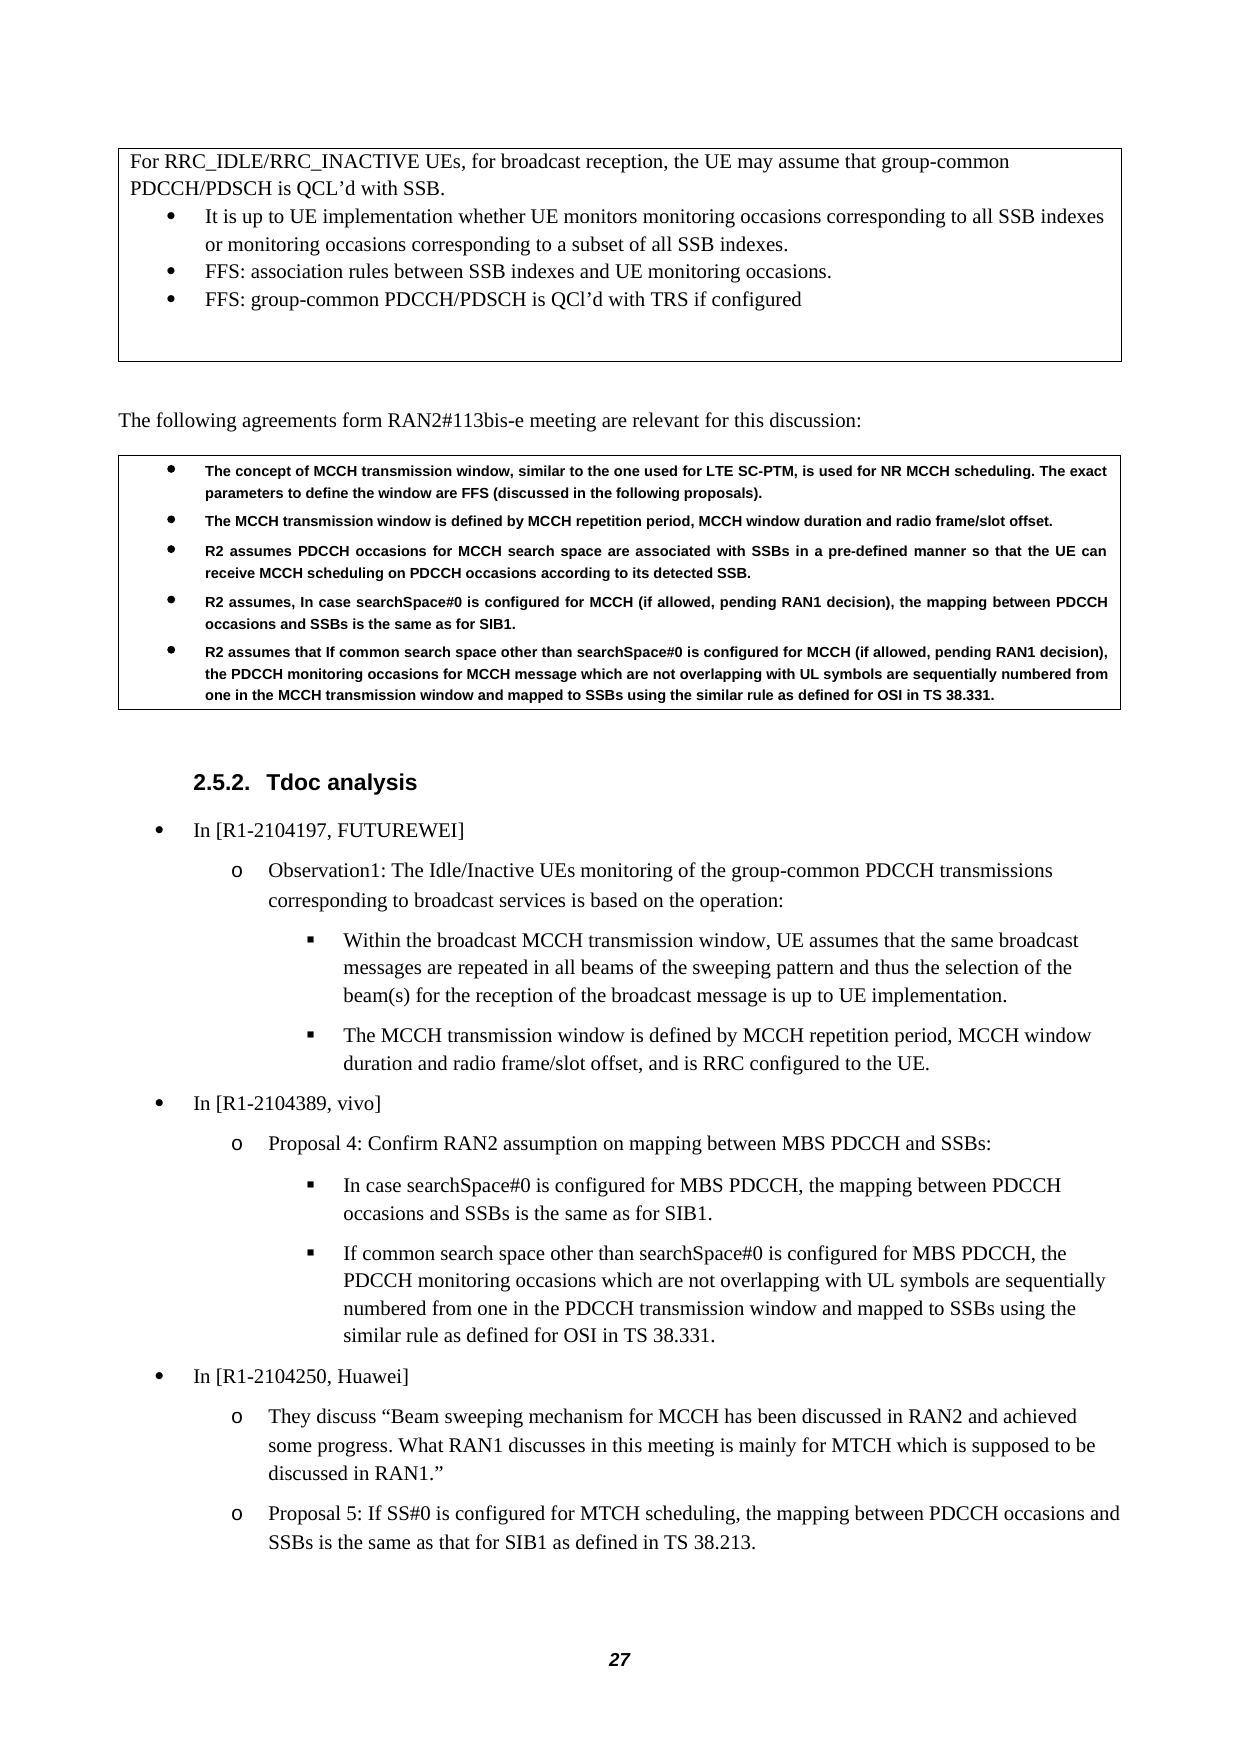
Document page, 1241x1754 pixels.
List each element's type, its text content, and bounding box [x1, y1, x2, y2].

list They discuss “Beam sweeping mechanism for MCCH has been discussed in RAN2 and achieved some progress. What RAN1 discusses in this meeting is mainly for MTCH which is supposed to be discussed in RAN1.” [231, 1404, 1122, 1484]
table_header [119, 149, 1121, 361]
list If common search space other than searchSpace#0 is configured for MBS PDCCH, the PDCCH monitoring occasions which are not overlapping with UL symbols are sequentially numbered from one in the PDCCH transmission window and mapped to SSBs using the similar rule as defined for OSI in TS 38.331. [306, 1241, 1122, 1347]
list In case searchSpace#0 is configured for MBS PDCCH, the mapping between PDCCH occasions and SSBs is the same as for SIB1. [306, 1173, 1122, 1224]
list Within the broadcast MCCH transmission window, UE assumes that the same broadcast messages are repeated in all beams of the sweeping pattern and thus the selection of the beam(s) for the reception of the broadcast message is up to UE implementation. [306, 928, 1122, 1007]
table_header The concept of MCCH transmission window, similar to the one used for LTE SC-PTM, is used for NR MCCH scheduling. The exact parameters to define the window are FFS (discussed in the following proposals). The MCCH transmission window is defined by MCCH repetition period, MCCH window duration and radio frame/slot offset. R2 assumes PDCCH occasions for MCCH search space are associated with SSBs in a pre-defined manner so that the UE can receive MCCH scheduling on PDCCH occasions according to its detected SSB. R2 assumes, In case searchSpace#0 is configured for MCCH (if allowed, pending RAN1 decision), the mapping between PDCCH occasions and SSBs is the same as for SIB1. R2 assumes that If common search space other than searchSpace#0 is configured for MCCH (if allowed, pending RAN1 decision), the PDCCH monitoring occasions for MCCH message which are not overlapping with UL symbols are sequentially numbered from one in the MCCH transmission window and mapped to SSBs using the similar rule as defined for OSI in TS 38.331. [119, 456, 1120, 709]
subtitle Tdoc analysis [193, 769, 1122, 796]
list In [R1-2104250, Huawei] [156, 1363, 1122, 1388]
text The following agreements form RAN2#113bis-e meeting are relevant for this discussion: [118, 408, 1122, 432]
list The MCCH transmission window is defined by MCCH repetition period, MCCH window duration and radio frame/slot offset, and is RRC configured to the UE. [306, 1023, 1122, 1075]
list Proposal 4: Confirm RAN2 assumption on mapping between MBS PDCCH and SSBs: [231, 1131, 1122, 1157]
list Proposal 5: If SS#0 is configured for MTCH scheduling, the mapping between PDCCH occasions and SSBs is the same as that for SIB1 as defined in TS 38.213. [231, 1501, 1122, 1554]
list In [R1-2104389, vivo] [156, 1091, 1122, 1115]
list In [R1-2104197, FUTUREWEI] [156, 818, 1122, 842]
list Observation1: The Idle/Inactive UEs monitoring of the group-common PDCCH transmissions corresponding to broadcast services is based on the operation: [231, 858, 1122, 912]
